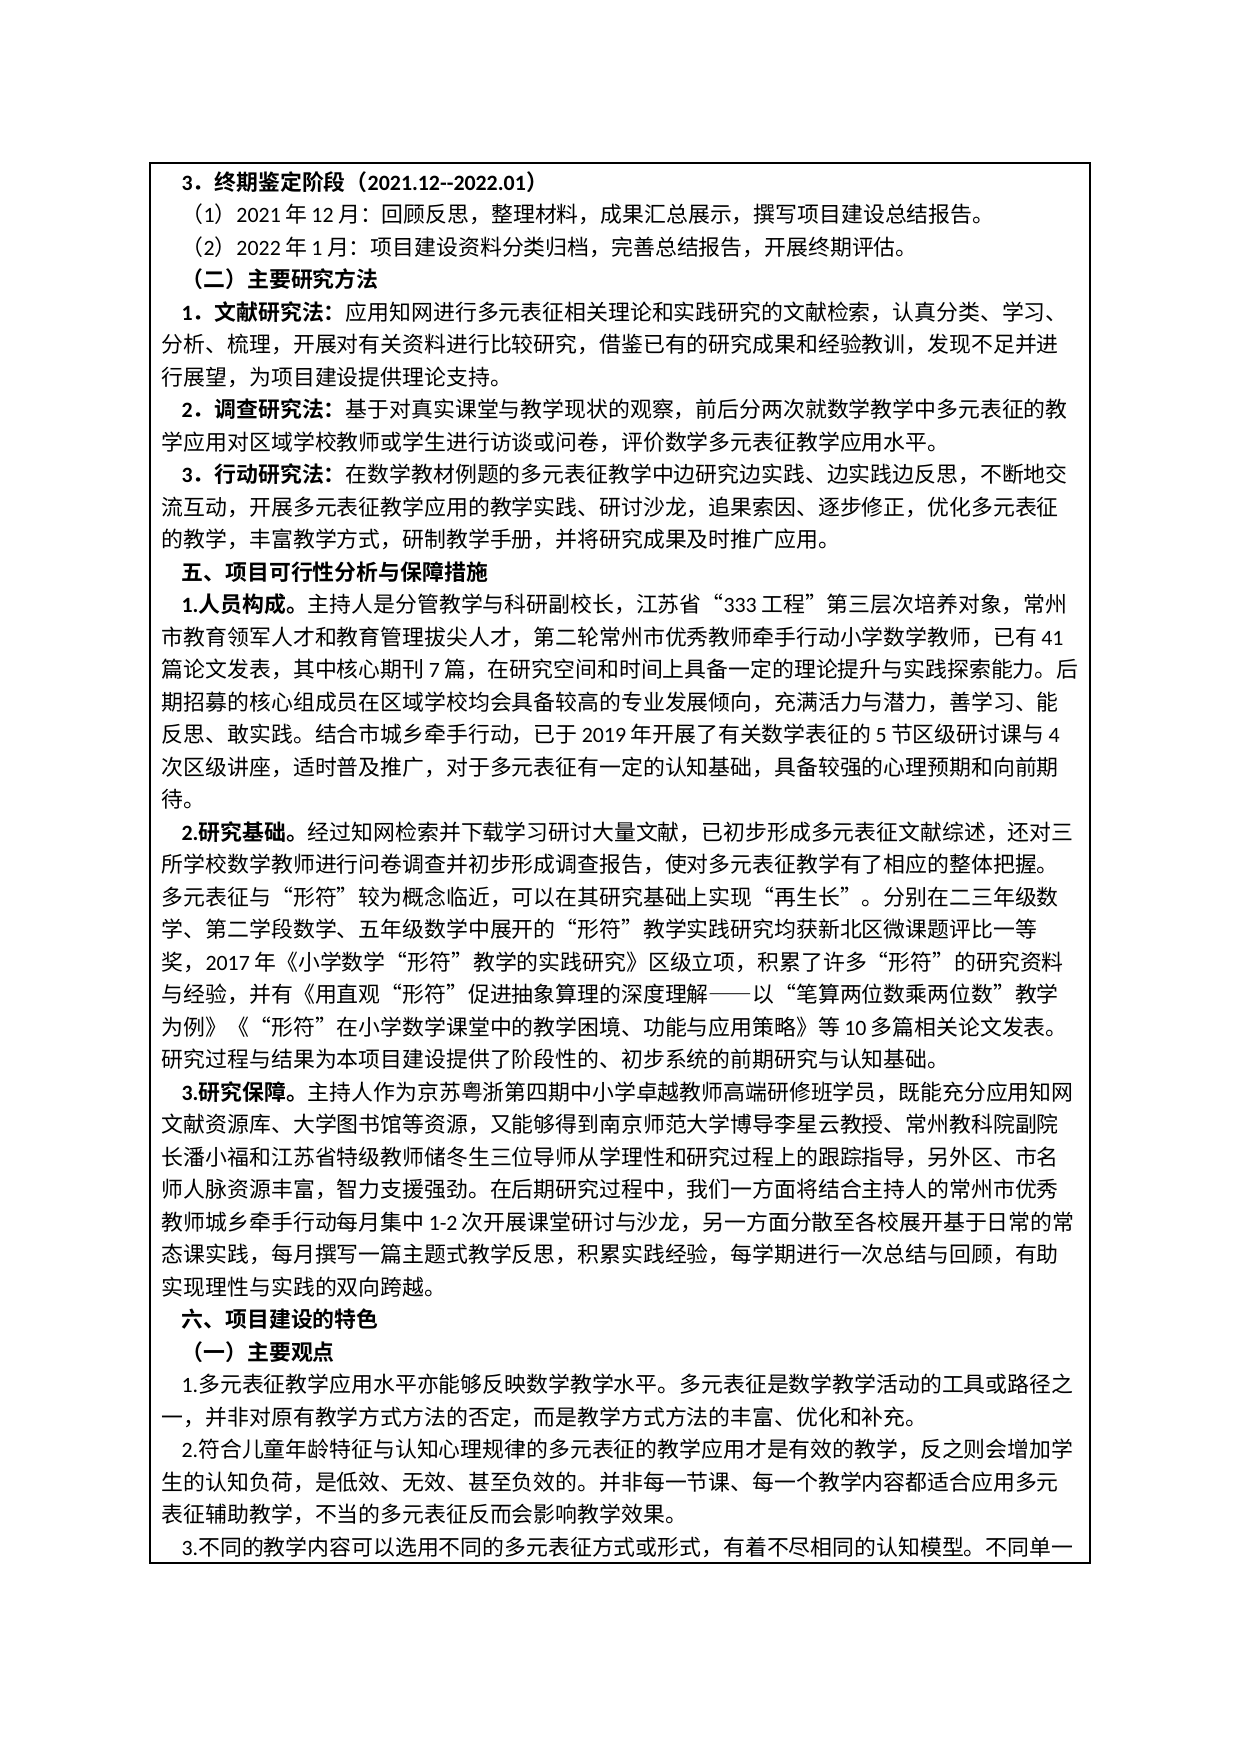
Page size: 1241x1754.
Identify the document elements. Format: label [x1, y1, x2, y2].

table_cell [151, 164, 1089, 1562]
